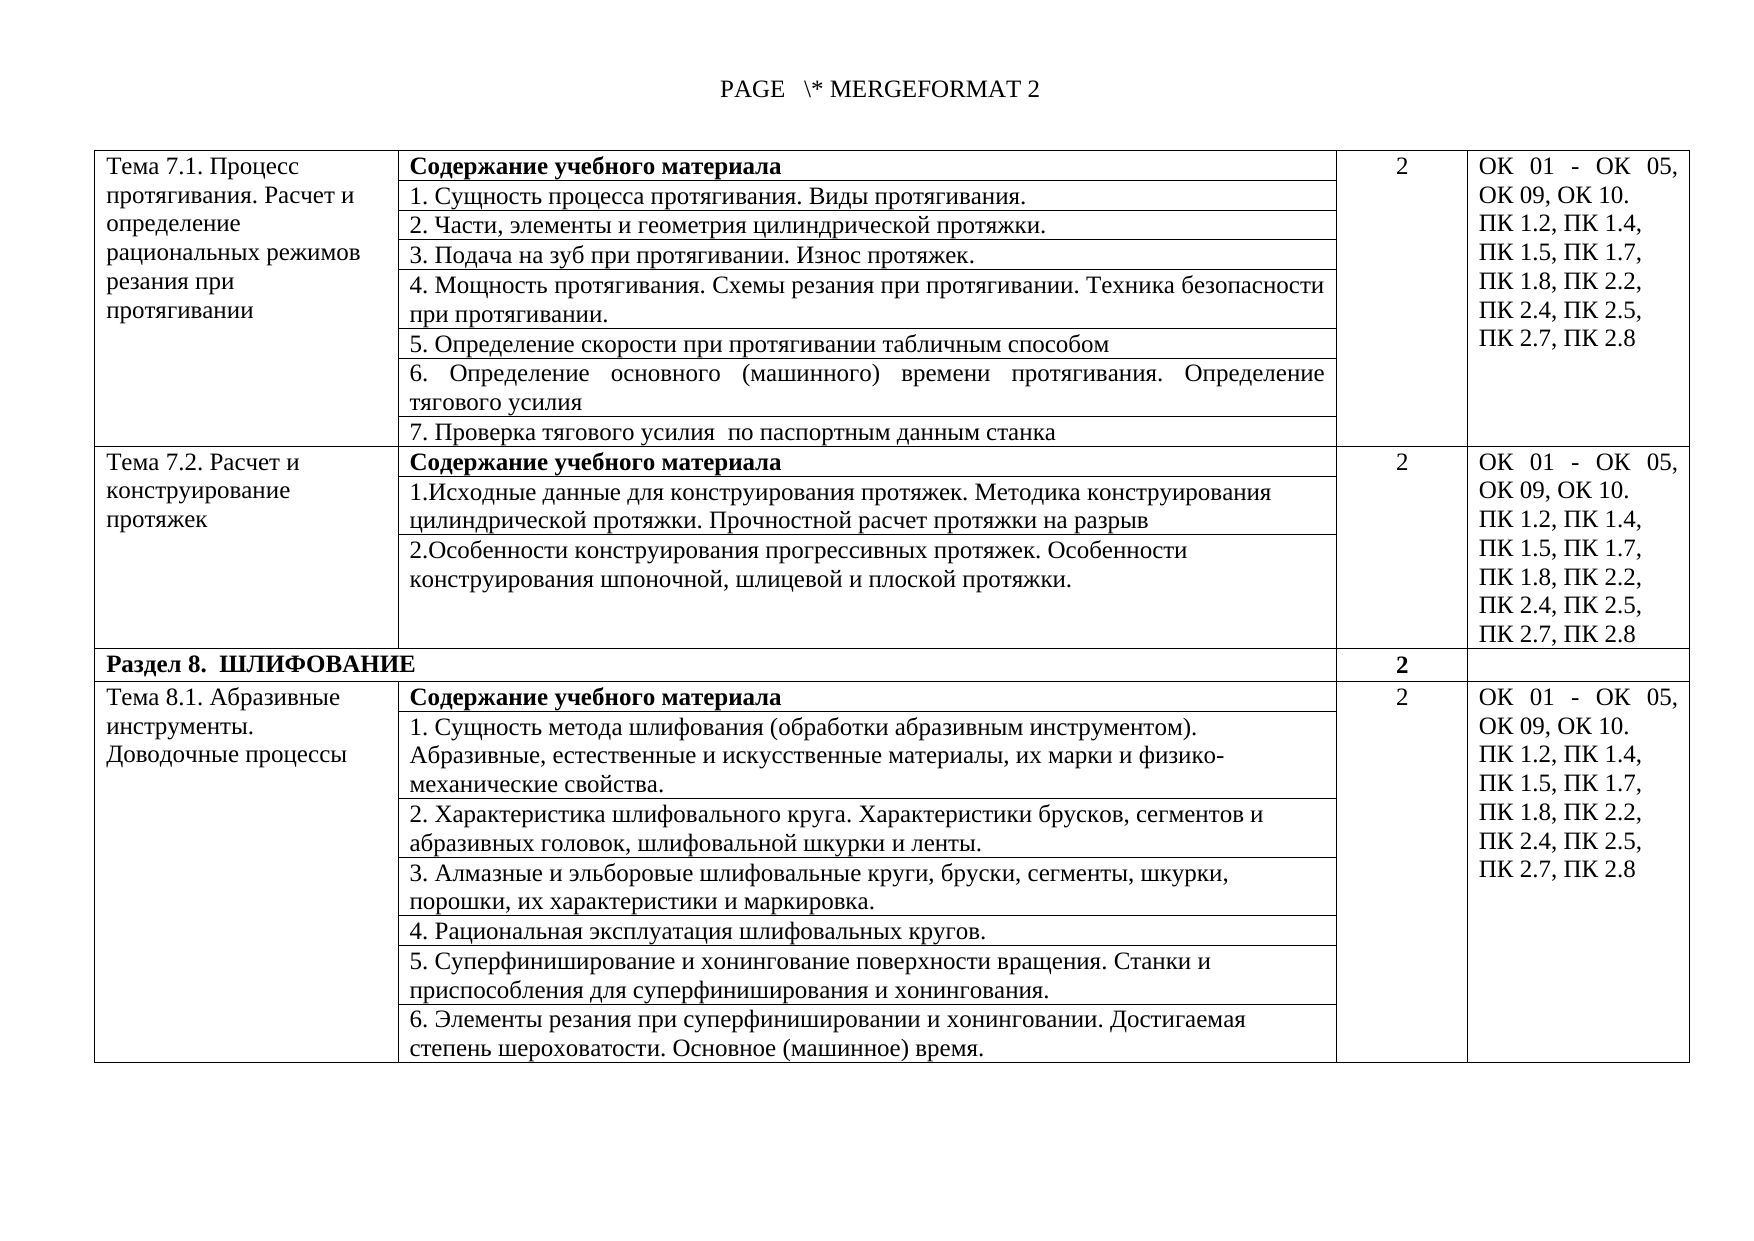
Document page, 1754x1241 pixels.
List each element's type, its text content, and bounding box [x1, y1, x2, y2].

table_cell 1. Сущность процесса протягивания. Виды протягивания. [399, 181, 1336, 209]
table_cell [1468, 649, 1689, 681]
table_cell 3. Алмазные и эльборовые шлифовальные круги, бруски, сегменты, шкурки, порошки, их характеристики и маркировка. [399, 858, 1336, 915]
table_cell Раздел 8. ШЛИФОВАНИЕ [95, 649, 1336, 681]
table_cell 3. Подача на зуб при протягивании. Износ протяжек. [399, 240, 1336, 269]
table_cell Тема 7.2. Расчет и конструирование протяжек [95, 447, 398, 648]
table_cell 2 [1337, 151, 1467, 446]
table_cell 5. Суперфиниширование и хонингование поверхности вращения. Станки и приспособления для суперфиниширования и хонингования. [399, 946, 1336, 1003]
table_cell 2 [1337, 682, 1467, 1062]
table_cell Содержание учебного материала [399, 682, 1336, 711]
table_cell Содержание учебного материала [399, 447, 1336, 476]
table_cell 7. Проверка тягового усилия по паспортным данным станка [399, 417, 1336, 446]
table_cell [1468, 151, 1689, 446]
table_cell 5. Определение скорости при протягивании табличным способом [399, 329, 1336, 357]
table_cell 2. Характеристика шлифовального круга. Характеристики брусков, сегментов и абразивных головок, шлифовальной шкурки и ленты. [399, 799, 1336, 857]
table_cell ОК 01 - ОК 05, ОК 09, ОК 10. ПК 1.2, ПК 1.4, ПК 1.5, ПК 1.7, ПК 1.8, ПК 2.2, ПК 2.4, ПК 2.5, ПК 2.7, ПК 2.8 [1468, 447, 1689, 648]
table_cell 6. Элементы резания при суперфинишировании и хонинговании. Достигаемая степень шероховатости. Основное (машинное) время. [399, 1005, 1336, 1062]
table_cell 1. Сущность метода шлифования (обработки абразивным инструментом). Абразивные, естественные и искусственные материалы, их марки и физико-механические свойства. [399, 712, 1336, 798]
table_cell Тема 8.1. Абразивные инструменты. Доводочные процессы [95, 682, 398, 1062]
table_cell 2.Особенности конструирования прогрессивных протяжек. Особенности конструирования шпоночной, шлицевой и плоской протяжки. [399, 535, 1336, 648]
table_cell 2 [1337, 447, 1467, 648]
table_cell ОК 01 - ОК 05, ОК 09, ОК 10. ПК 1.2, ПК 1.4, ПК 1.5, ПК 1.7, ПК 1.8, ПК 2.2, ПК 2.4, ПК 2.5, ПК 2.7, ПК 2.8 [1468, 682, 1689, 1062]
table_cell 2. Части, элементы и геометрия цилиндрической протяжки. [399, 211, 1336, 239]
table_cell 1.Исходные данные для конструирования протяжек. Методика конструирования цилиндрической протяжки. Прочностной расчет протяжки на разрыв [399, 477, 1336, 534]
table_cell Тема 7.1. Процесс протягивания. Расчет и определение рациональных режимов резания при протягивании [95, 151, 398, 446]
table_cell Содержание учебного материала [399, 151, 1336, 180]
table_cell 4. Мощность протягивания. Схемы резания при протягивании. Техника безопасности при протягивании. [399, 270, 1336, 328]
table_cell 4. Рациональная эксплуатация шлифовальных кругов. [399, 916, 1336, 945]
table_cell 6. Определение основного (машинного) времени протягивания. Определение тягового усилия [399, 359, 1336, 416]
table_cell 2 [1337, 649, 1467, 681]
